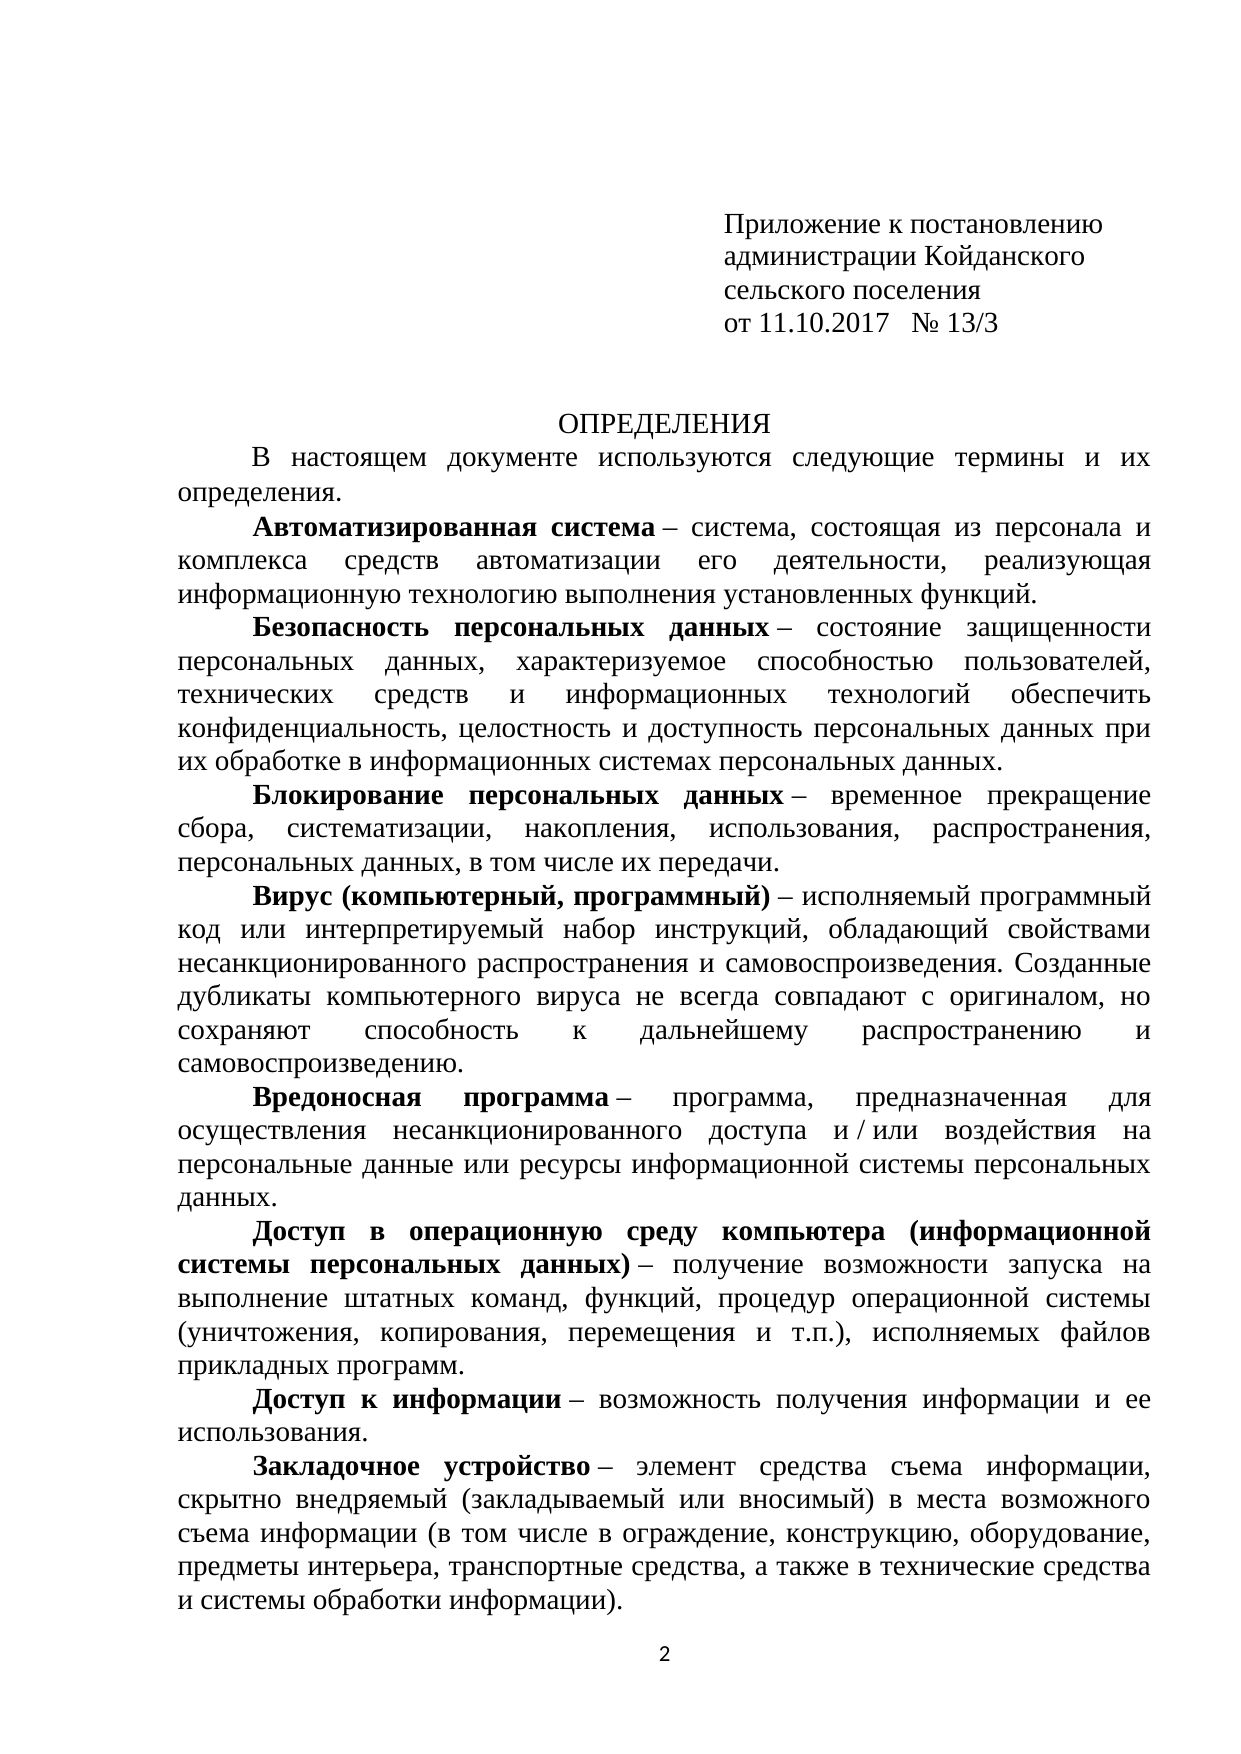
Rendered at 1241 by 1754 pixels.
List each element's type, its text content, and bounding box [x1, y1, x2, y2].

text В настоящем документе используются следующие термины и их определения. [177, 439, 1152, 509]
text Приложение к постановлению [723, 213, 1152, 238]
text Вредоносная программа – программа, предназначенная для осуществления несанкционированного доступа и / или воздействия на персональные данные или ресурсы информационной системы персональных данных. [177, 1079, 1152, 1213]
text администрации Койданского [723, 238, 1152, 272]
text сельского поселения [723, 272, 1152, 305]
text Вирус (компьютерный, программный) – исполняемый программный код или интерпретируемый набор инструкций, обладающий свойствами несанкционированного распространения и самовоспроизведения. Созданные дубликаты компьютерного вируса не всегда совпадают с оригиналом, но сохраняют способность к дальнейшему распространению и самовоспроизведению. [177, 878, 1152, 1079]
text Доступ в операционную среду компьютера (информационной системы персональных данных) – получение возможности запуска на выполнение штатных команд, функций, процедур операционной системы (уничтожения, копирования, перемещения и т.п.), исполняемых файлов прикладных программ. [177, 1213, 1152, 1381]
text от 11.10.2017 № 13/3 [723, 305, 1152, 339]
text Доступ к информации – возможность получения информации и ее использования. [177, 1381, 1152, 1448]
text Определения [177, 406, 1152, 439]
text Блокирование персональных данных – временное прекращение сбора, систематизации, накопления, использования, распространения, персональных данных, в том числе их передачи. [177, 777, 1152, 878]
text Автоматизированная система – система, состоящая из персонала и комплекса средств автоматизации его деятельности, реализующая информационную технологию выполнения установленных функций. [177, 509, 1152, 609]
text Безопасность персональных данных – состояние защищенности персональных данных, характеризуемое способностью пользователей, технических средств и информационных технологий обеспечить конфиденциальность, целостность и доступность персональных данных при их обработке в информационных системах персональных данных. [177, 609, 1152, 777]
text Закладочное устройство – элемент средства съема информации, скрытно внедряемый (закладываемый или вносимый) в места возможного съема информации (в том числе в ограждение, конструкцию, оборудование, предметы интерьера, транспортные средства, а также в технические средства и системы обработки информации). [177, 1448, 1152, 1616]
